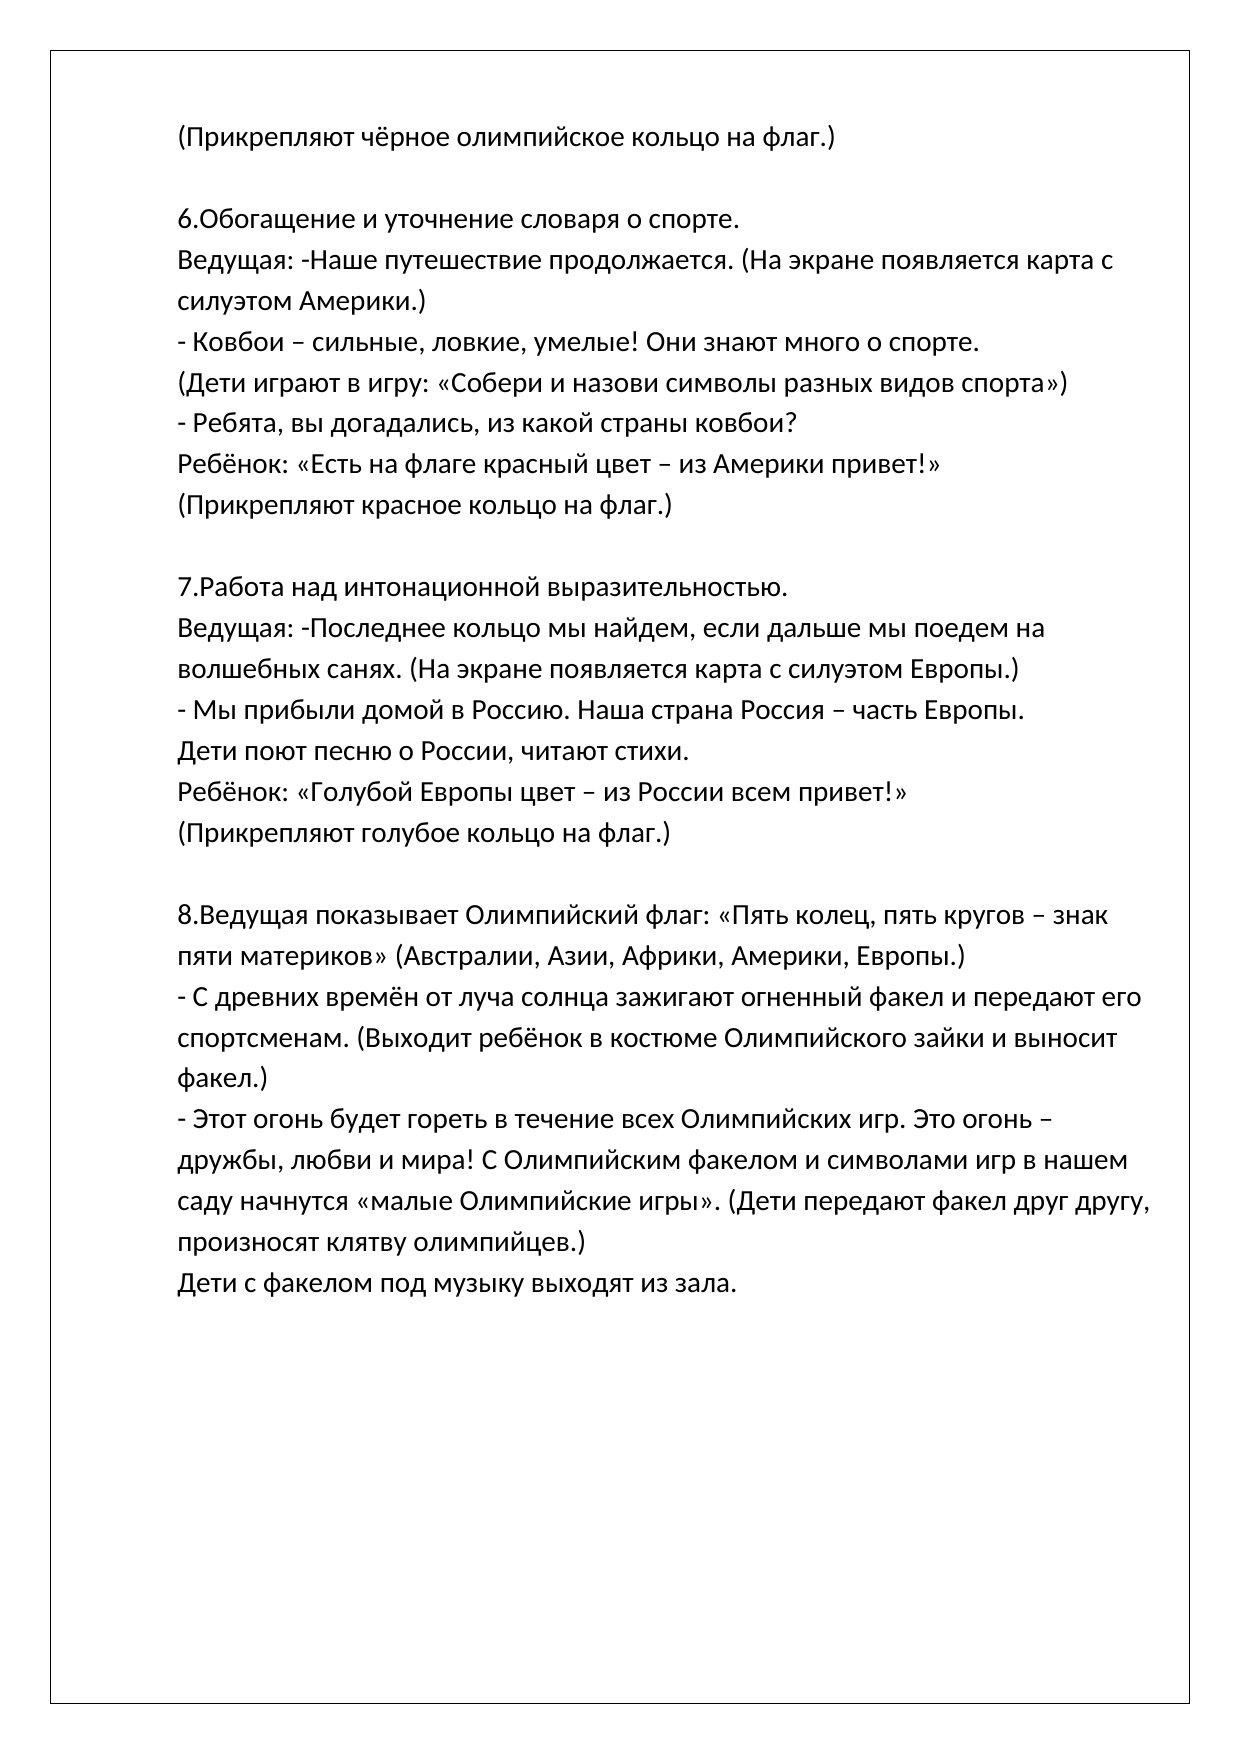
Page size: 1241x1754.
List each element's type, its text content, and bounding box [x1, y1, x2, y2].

text 7.Работа над интонационной выразительностью. [177, 568, 1152, 604]
text - Этот огонь будет гореть в течение всех Олимпийских игр. Это огонь – дружбы, любви и мира! С Олимпийским факелом и символами игр в нашем саду начнутся «малые Олимпийские игры». (Дети передают факел друг другу, произносят клятву олимпийцев.) [177, 1101, 1152, 1259]
text (Прикрепляют голубое кольцо на флаг.) [177, 814, 1152, 849]
text Ведущая: -Последнее кольцо мы найдем, если дальше мы поедем на волшебных санях. (На экране появляется карта с силуэтом Европы.) [177, 609, 1152, 686]
text (Прикрепляют чёрное олимпийское кольцо на флаг.) [177, 118, 1152, 154]
text - Мы прибыли домой в Россию. Наша страна Россия – часть Европы. [177, 691, 1152, 727]
text 8.Ведущая показывает Олимпийский флаг: «Пять колец, пять кругов – знак пяти материков» (Австралии, Азии, Африки, Америки, Европы.) [177, 896, 1152, 972]
text (Прикрепляют красное кольцо на флаг.) [177, 486, 1152, 522]
text Ребёнок: «Голубой Европы цвет – из России всем привет!» [177, 773, 1152, 809]
text Ребёнок: «Есть на флаге красный цвет – из Америки привет!» [177, 446, 1152, 481]
text Дети с факелом под музыку выходят из зала. [177, 1264, 1152, 1300]
text Ведущая: -Наше путешествие продолжается. (На экране появляется карта с силуэтом Америки.) [177, 241, 1152, 317]
text 6.Обогащение и уточнение словаря о спорте. [177, 200, 1152, 236]
text - Ребята, вы догадались, из какой страны ковбои? [177, 404, 1152, 440]
text - С древних времён от луча солнца зажигают огненный факел и передают его спортсменам. (Выходит ребёнок в костюме Олимпийского зайки и выносит факел.) [177, 978, 1152, 1095]
text (Дети играют в игру: «Собери и назови символы разных видов спорта») [177, 364, 1152, 399]
text Дети поют песню о России, читают стихи. [177, 732, 1152, 768]
text - Ковбои – сильные, ловкие, умелые! Они знают много о спорте. [177, 323, 1152, 358]
